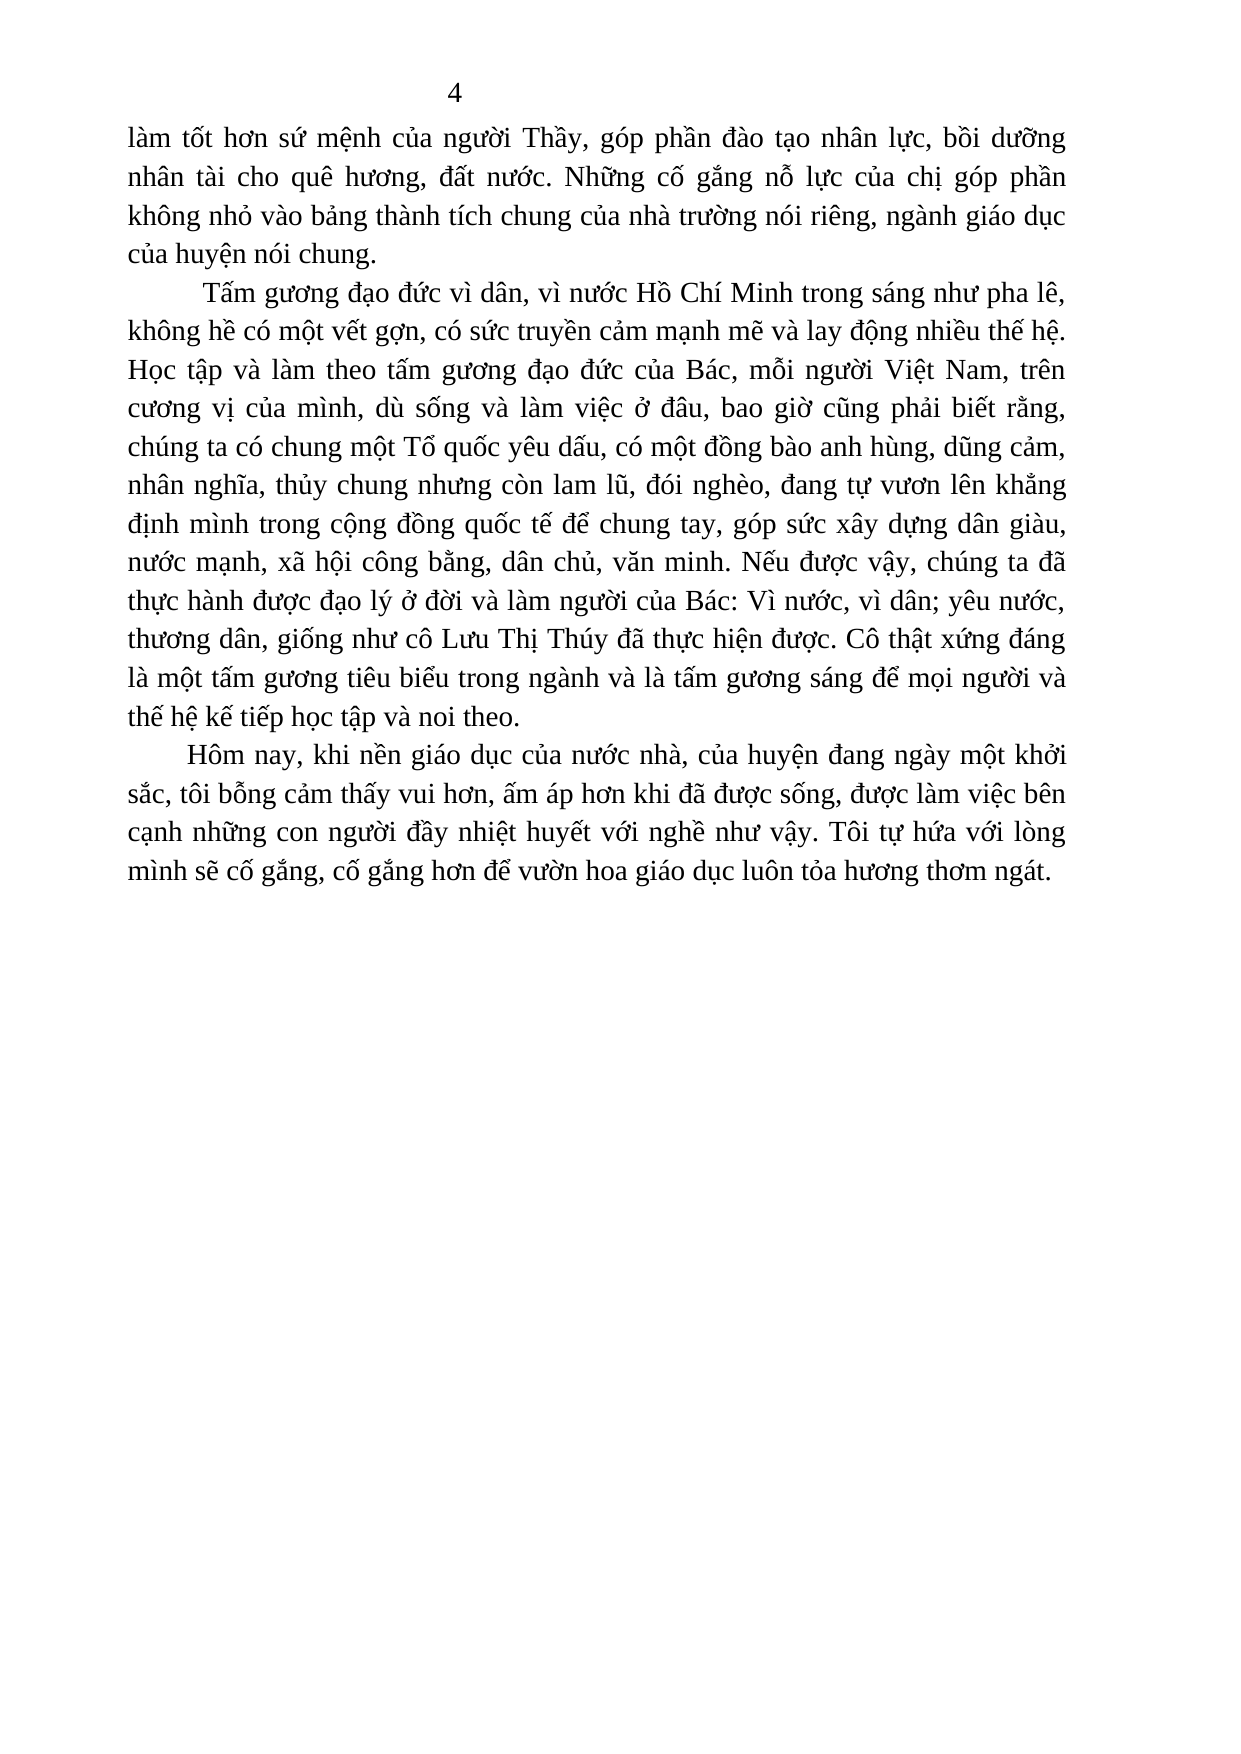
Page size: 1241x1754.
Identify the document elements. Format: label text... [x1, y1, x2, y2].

text Tấm gương đạo đức vì dân, vì nước Hồ Chí Minh trong sáng như pha lê, không hề có một vết gợn, có sức truyền cảm mạnh mẽ và lay động nhiều thế hệ. Học tập và làm theo tấm gương đạo đức của Bác, mỗi người Việt Nam, trên cương vị của mình, dù sống và làm việc ở đâu, bao giờ cũng phải biết rằng, chúng ta có chung một Tổ quốc yêu dấu, có một đồng bào anh hùng, dũng cảm, nhân nghĩa, thủy chung nhưng còn lam lũ, đói nghèo, đang tự vươn lên khẳng định mình trong cộng đồng quốc tế để chung tay, góp sức xây dựng dân giàu, nước mạnh, xã hội công bằng, dân chủ, văn minh. Nếu được vậy, chúng ta đã thực hành được đạo lý ở đời và làm người của Bác: Vì nước, vì dân; yêu nước, thương dân, giống như cô Lưu Thị Thúy đã thực hiện được. Cô thật xứng đáng là một tấm gương tiêu biểu trong ngành và là tấm gương sáng để mọi người và thế hệ kế tiếp học tập và noi theo. [127, 275, 1068, 732]
text Hôm nay, khi nền giáo dục của nước nhà, của huyện đang ngày một khởi sắc, tôi bỗng cảm thấy vui hơn, ấm áp hơn khi đã được sống, được làm việc bên cạnh những con người đầy nhiệt huyết với nghề như vậy. Tôi tự hứa với lòng mình sẽ cố gắng, cố gắng hơn để vườn hoa giáo dục luôn tỏa hương thơm ngát. [127, 737, 1068, 887]
